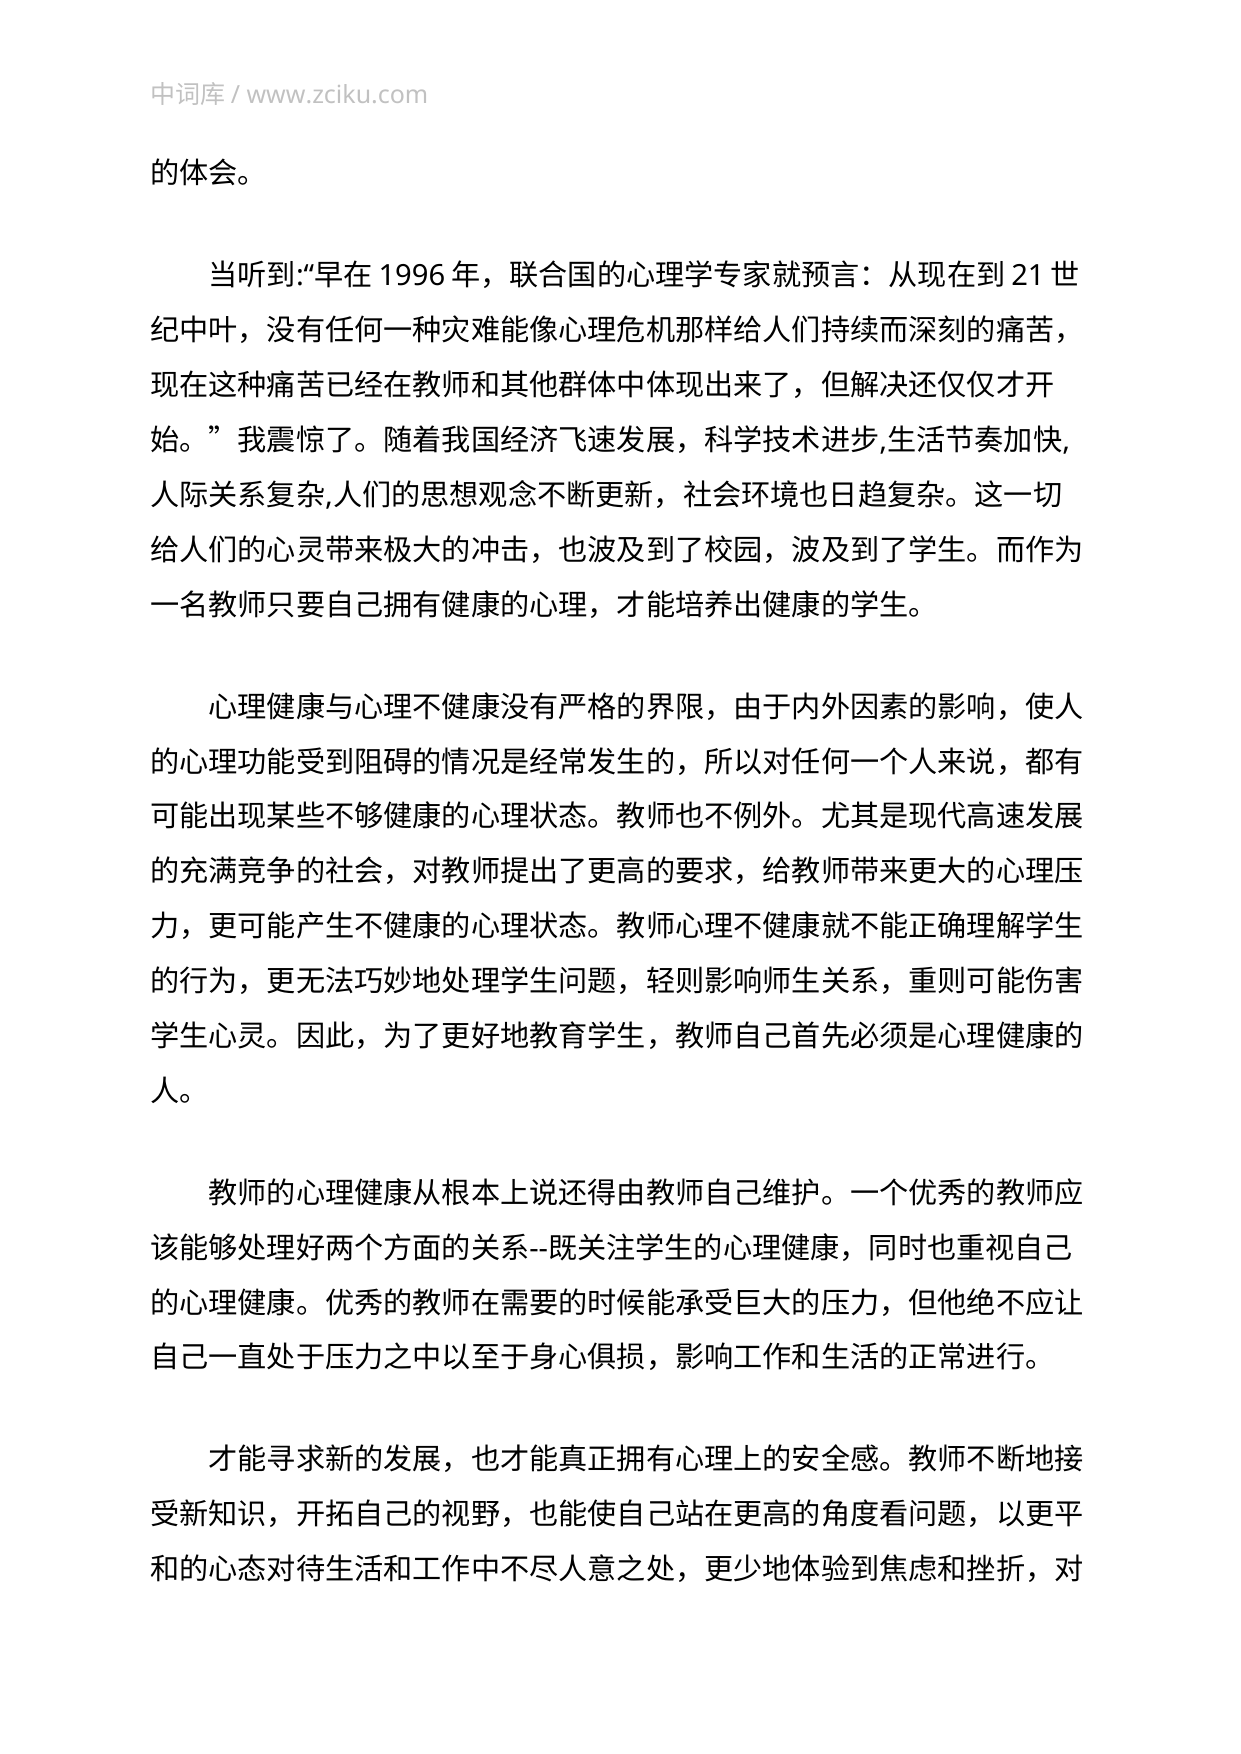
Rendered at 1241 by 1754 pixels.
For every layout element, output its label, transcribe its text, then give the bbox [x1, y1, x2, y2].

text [150, 150, 1090, 192]
text 教师的心理健康从根本上说还得由教师自己维护。一个优秀的教师应该能够处理好两个方面的关系--既关注学生的心理健康，同时也重视自己的心理健康。优秀的教师在需要的时候能承受巨大的压力，但他绝不应让自己一直处于压力之中以至于身心俱损，影响工作和生活的正常进行。 [150, 1169, 1090, 1376]
text 当听到:“早在1996年，联合国的心理学专家就预言：从现在到21世纪中叶，没有任何一种灾难能像心理危机那样给人们持续而深刻的痛苦，现在这种痛苦已经在教师和其他群体中体现出来了，但解决还仅仅才开始。”我震惊了。随着我国经济飞速发展，科学技术进步,生活节奏加快,人际关系复杂,人们的思想观念不断更新，社会环境也日趋复杂。这一切给人们的心灵带来极大的冲击，也波及到了校园，波及到了学生。而作为一名教师只要自己拥有健康的心理，才能培养出健康的学生。 [150, 252, 1090, 624]
text 心理健康与心理不健康没有严格的界限，由于内外因素的影响，使人的心理功能受到阻碍的情况是经常发生的，所以对任何一个人来说，都有可能出现某些不够健康的心理状态。教师也不例外。尤其是现代高速发展的充满竞争的社会，对教师提出了更高的要求，给教师带来更大的心理压力，更可能产生不健康的心理状态。教师心理不健康就不能正确理解学生的行为，更无法巧妙地处理学生问题，轻则影响师生关系，重则可能伤害学生心灵。因此，为了更好地教育学生，教师自己首先必须是心理健康的人。 [150, 683, 1090, 1110]
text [150, 1436, 1090, 1588]
